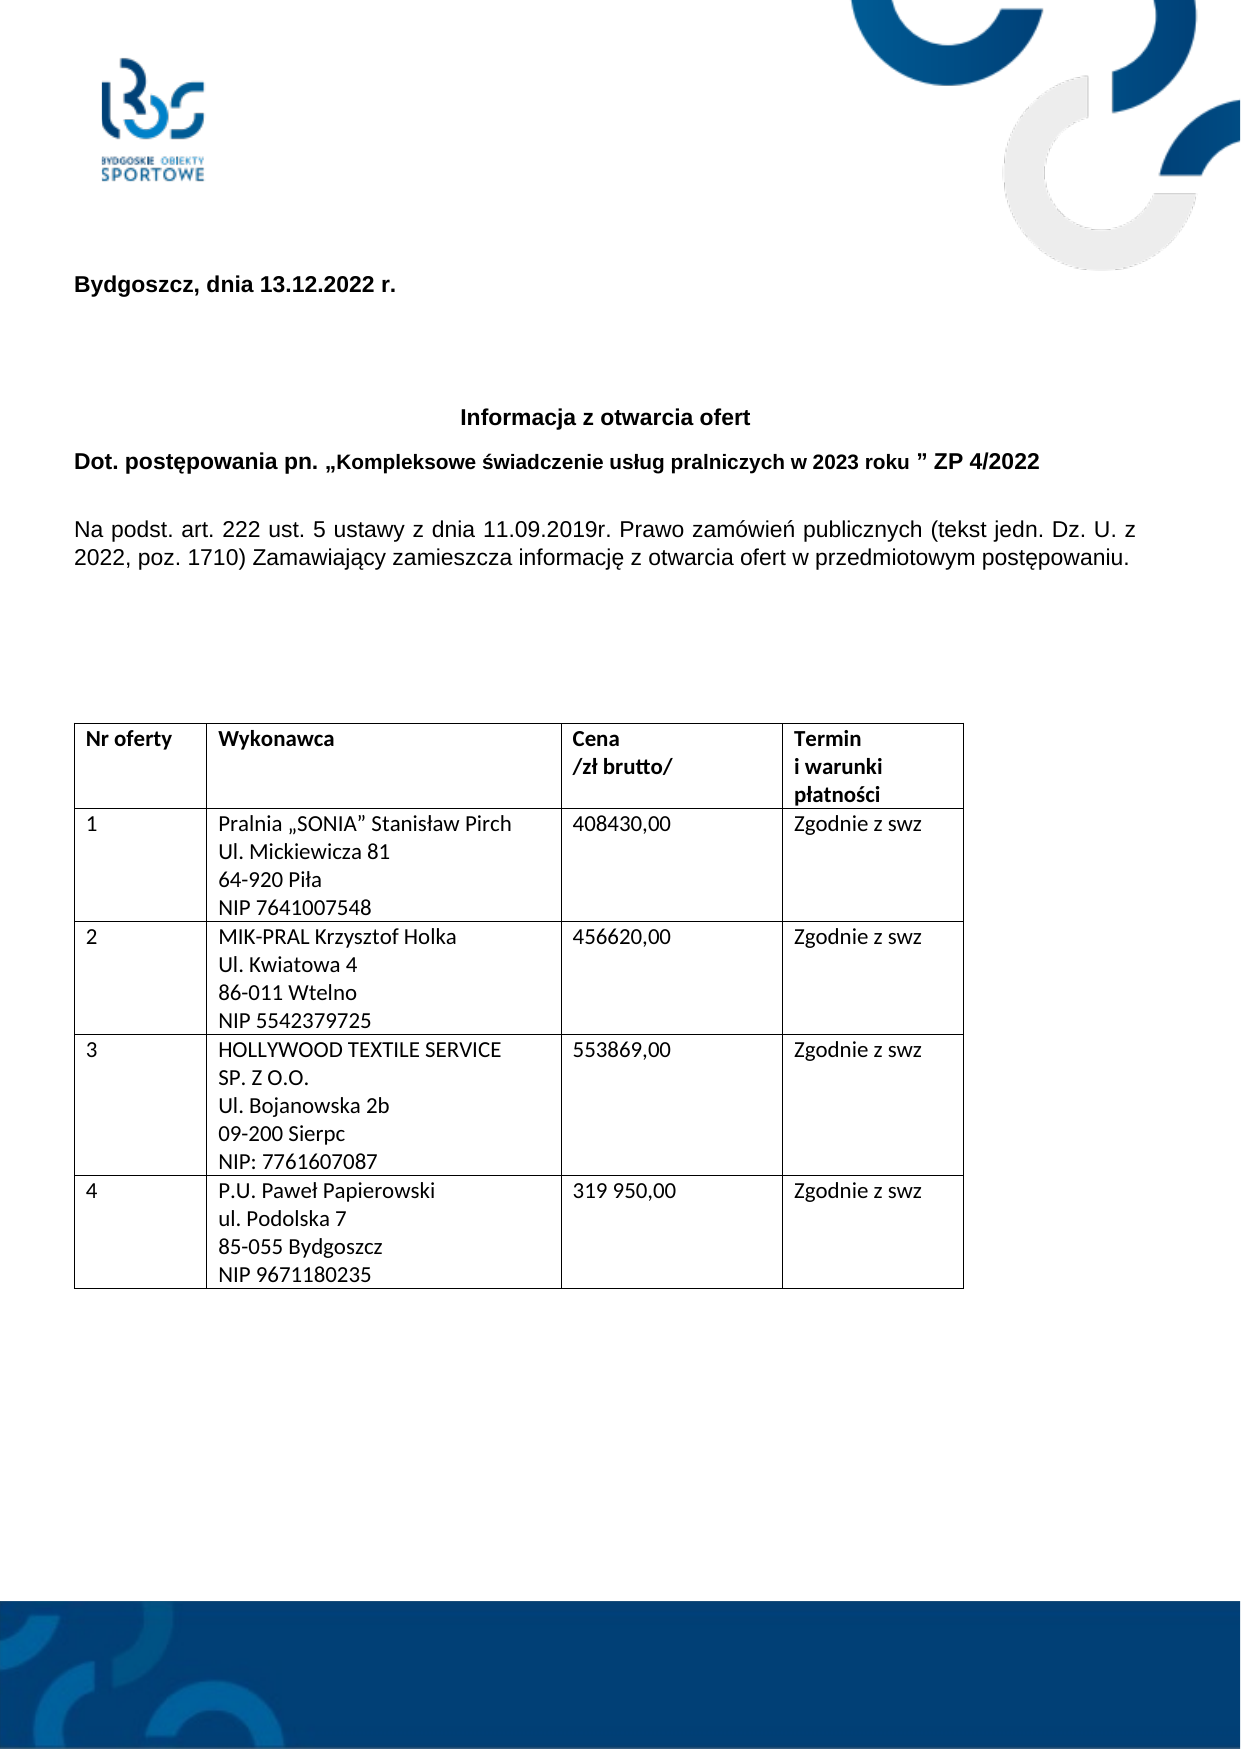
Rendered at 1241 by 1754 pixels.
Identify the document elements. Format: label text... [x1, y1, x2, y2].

table_cell 4 [75, 1176, 206, 1288]
table_cell P.U. Paweł Papierowski ul. Podolska 7 85-055 Bydgoszcz NIP 9671180235 [207, 1176, 561, 1288]
table_header Cena /zł brutto/ [562, 724, 782, 808]
table_cell 1 [75, 809, 206, 921]
table_cell Zgodnie z swz [783, 922, 963, 1034]
text Na podst. art. 222 ust. 5 ustawy z dnia 11.09.2019r. Prawo zamówień publicznych (tekst jedn. Dz. U. z 2022, poz. 1710) Zamawiający zamieszcza informację z otwarcia ofert w przedmiotowym postępowaniu. [74, 516, 1137, 570]
table_cell 3 [75, 1035, 206, 1175]
table_cell 553869,00 [562, 1035, 782, 1175]
table_cell Zgodnie z swz [783, 809, 963, 921]
table_cell 319 950,00 [562, 1176, 782, 1288]
table_cell Zgodnie z swz [783, 1176, 963, 1288]
table_cell 408430,00 [562, 809, 782, 921]
table_cell Zgodnie z swz [783, 1035, 963, 1175]
table_header Nr oferty [75, 724, 206, 808]
text Bydgoszcz, dnia 13.12.2022 r. [74, 271, 1137, 297]
text Informacja z otwarcia ofert [74, 404, 1137, 430]
table_cell MIK-PRAL Krzysztof Holka Ul. Kwiatowa 4 86-011 Wtelno NIP 5542379725 [207, 922, 561, 1034]
table_cell 2 [75, 922, 206, 1034]
text Dot. postępowania pn. „Kompleksowe świadczenie usług pralniczych w 2023 roku ” ZP 4/2022 [74, 448, 1093, 474]
table_header Wykonawca [207, 724, 561, 808]
table_cell 456620,00 [562, 922, 782, 1034]
table_cell HOLLYWOOD TEXTILE SERVICE SP. Z O.O. Ul. Bojanowska 2b 09-200 Sierpc NIP: 7761607087 [207, 1035, 561, 1175]
picture [0, 1601, 1241, 1749]
table_header Termin i warunki płatności [783, 724, 963, 808]
table_cell Pralnia „SONIA” Stanisław Pirch Ul. Mickiewicza 81 64-920 Piła NIP 7641007548 [207, 809, 561, 921]
